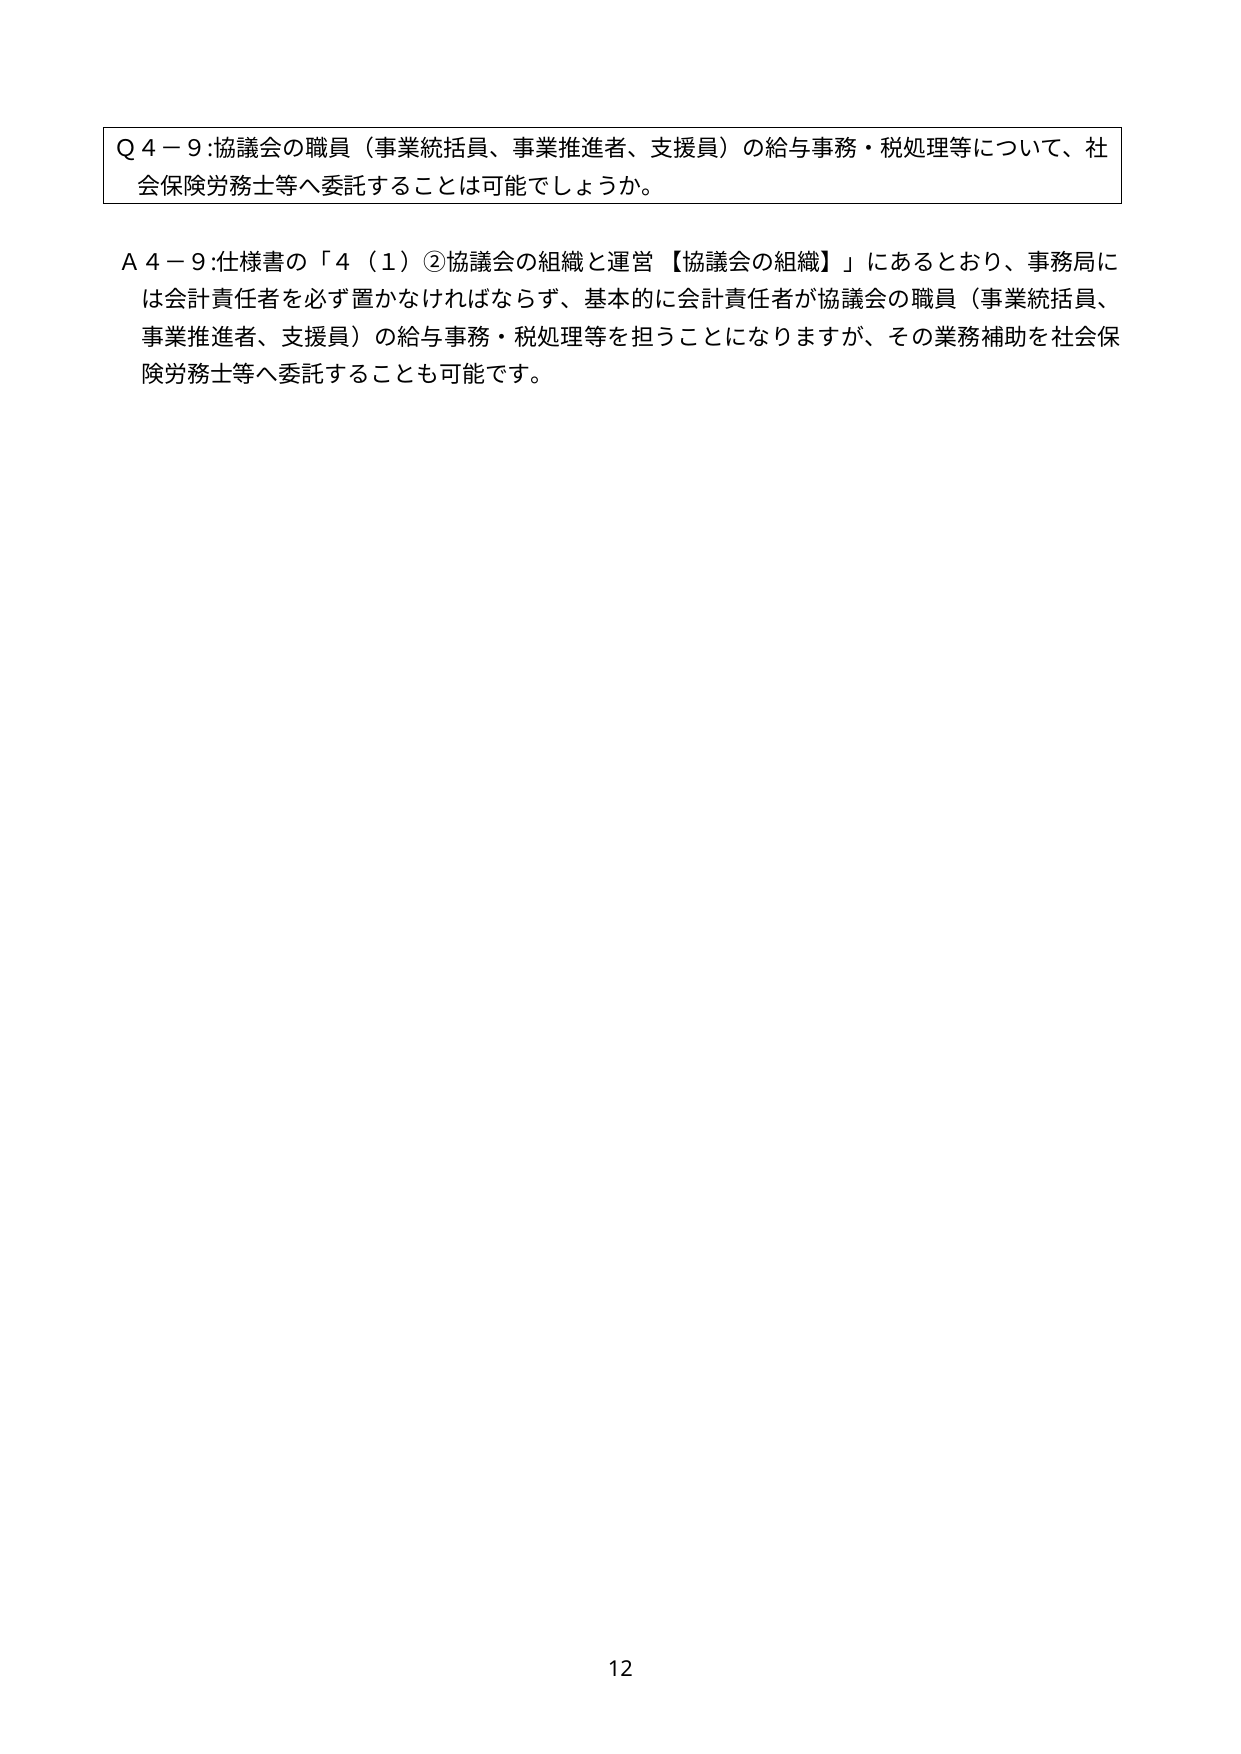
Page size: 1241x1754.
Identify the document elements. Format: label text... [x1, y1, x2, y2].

table_header Ｑ４－９:協議会の職員（事業統括員、事業推進者、支援員）の給与事務・税処理等について、社会保険労務士等へ委託することは可能でしょうか。 [104, 128, 1121, 203]
text Ａ４－９:仕様書の「４（１）②協議会の組織と運営 【協議会の組織】」にあるとおり、事務局には会計責任者を必ず置かなければならず、基本的に会計責任者が協議会の職員（事業統括員、事業推進者、支援員）の給与事務・税処理等を担うことになりますが、その業務補助を社会保険労務士等へ委託することも可能です。 [118, 242, 1122, 392]
